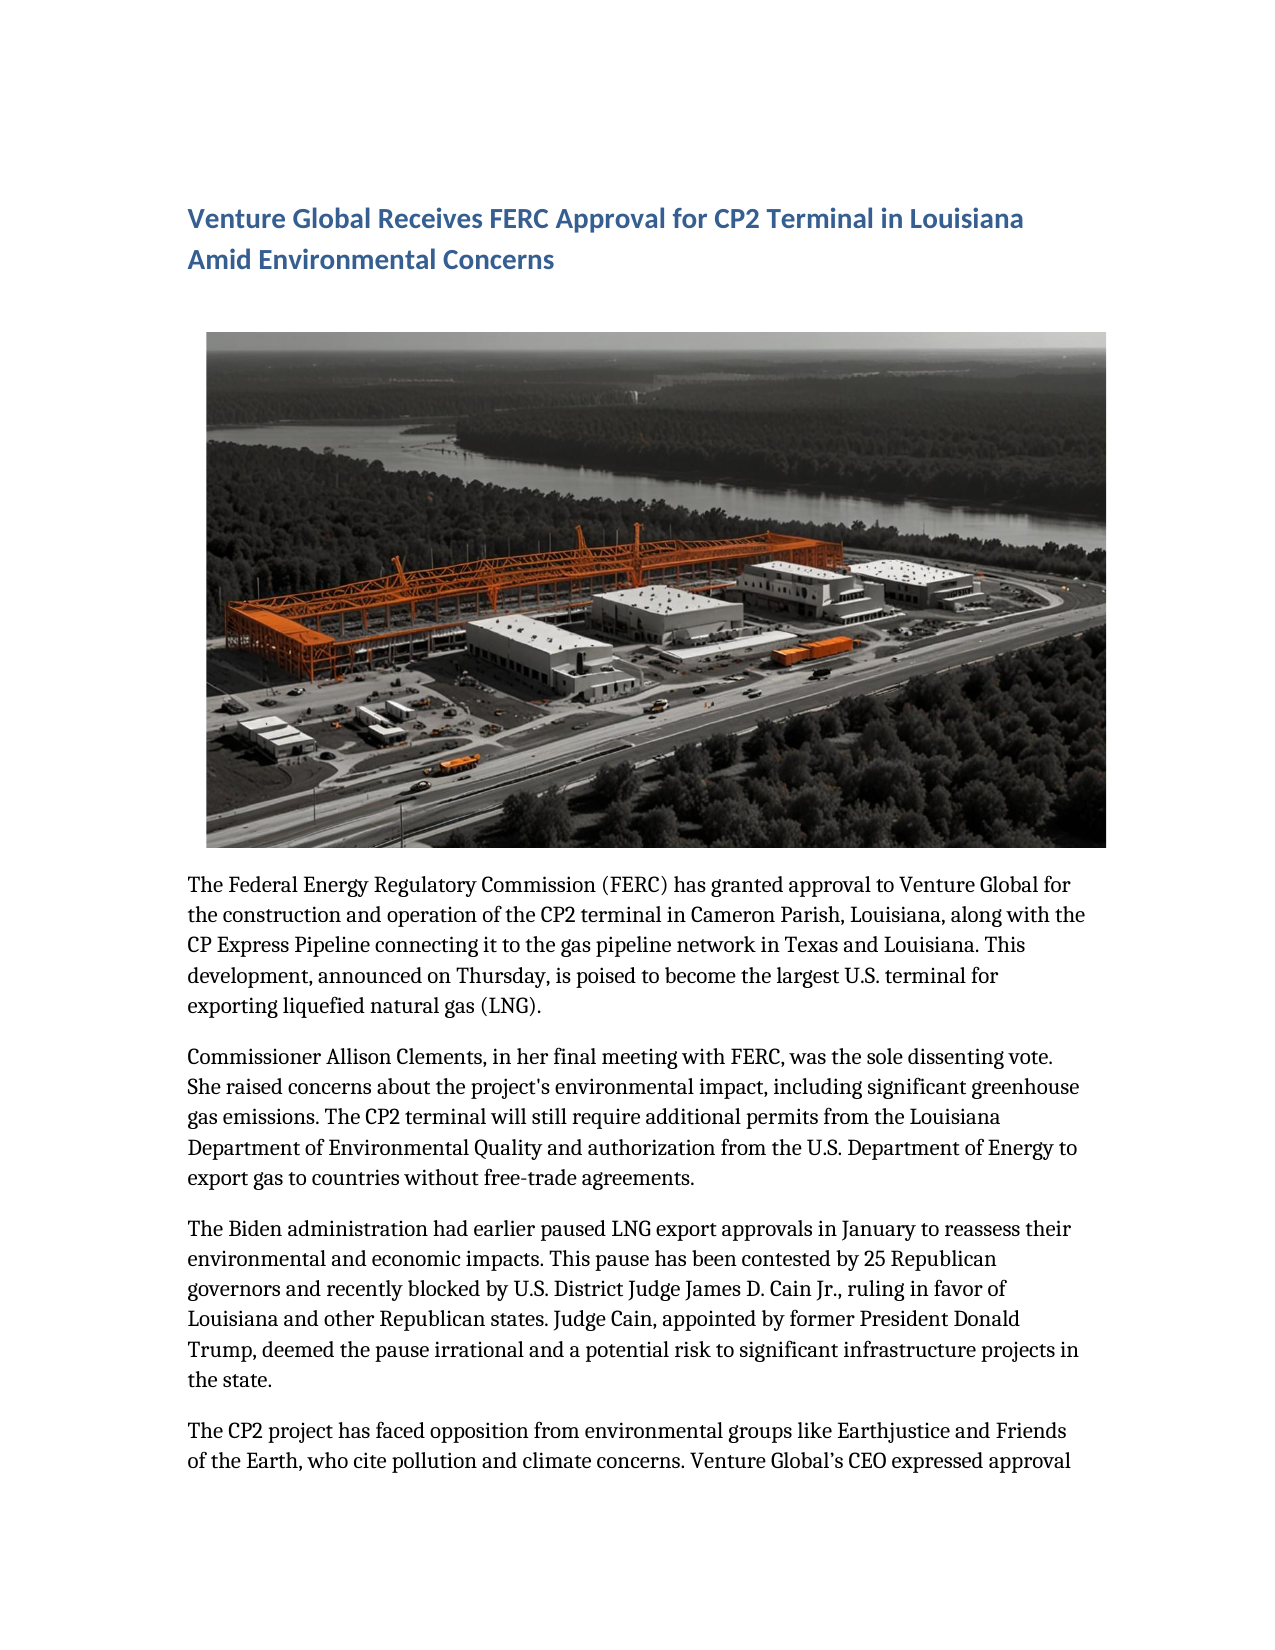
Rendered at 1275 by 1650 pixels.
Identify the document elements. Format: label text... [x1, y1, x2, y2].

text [187, 1418, 1087, 1474]
picture [206, 332, 1107, 848]
subtitle Venture Global Receives FERC Approval for CP2 Terminal in Louisiana Amid Environmental Concerns [187, 200, 1087, 277]
text Commissioner Allison Clements, in her final meeting with FERC, was the sole dissenting vote. She raised concerns about the project's environmental impact, including significant greenhouse gas emissions. The CP2 terminal will still require additional permits from the Louisiana Department of Environmental Quality and authorization from the U.S. Department of Energy to export gas to countries without free-trade agreements. [187, 1044, 1087, 1191]
text The Biden administration had earlier paused LNG export approvals in January to reassess their environmental and economic impacts. This pause has been contested by 25 Republican governors and recently blocked by U.S. District Judge James D. Cain Jr., ruling in favor of Louisiana and other Republican states. Judge Cain, appointed by former President Donald Trump, deemed the pause irrational and a potential risk to significant infrastructure projects in the state. [187, 1216, 1087, 1393]
text The Federal Energy Regulatory Commission (FERC) has granted approval to Venture Global for the construction and operation of the CP2 terminal in Cameron Parish, Louisiana, along with the CP Express Pipeline connecting it to the gas pipeline network in Texas and Louisiana. This development, announced on Thursday, is poised to become the largest U.S. terminal for exporting liquefied natural gas (LNG). [187, 872, 1087, 1019]
